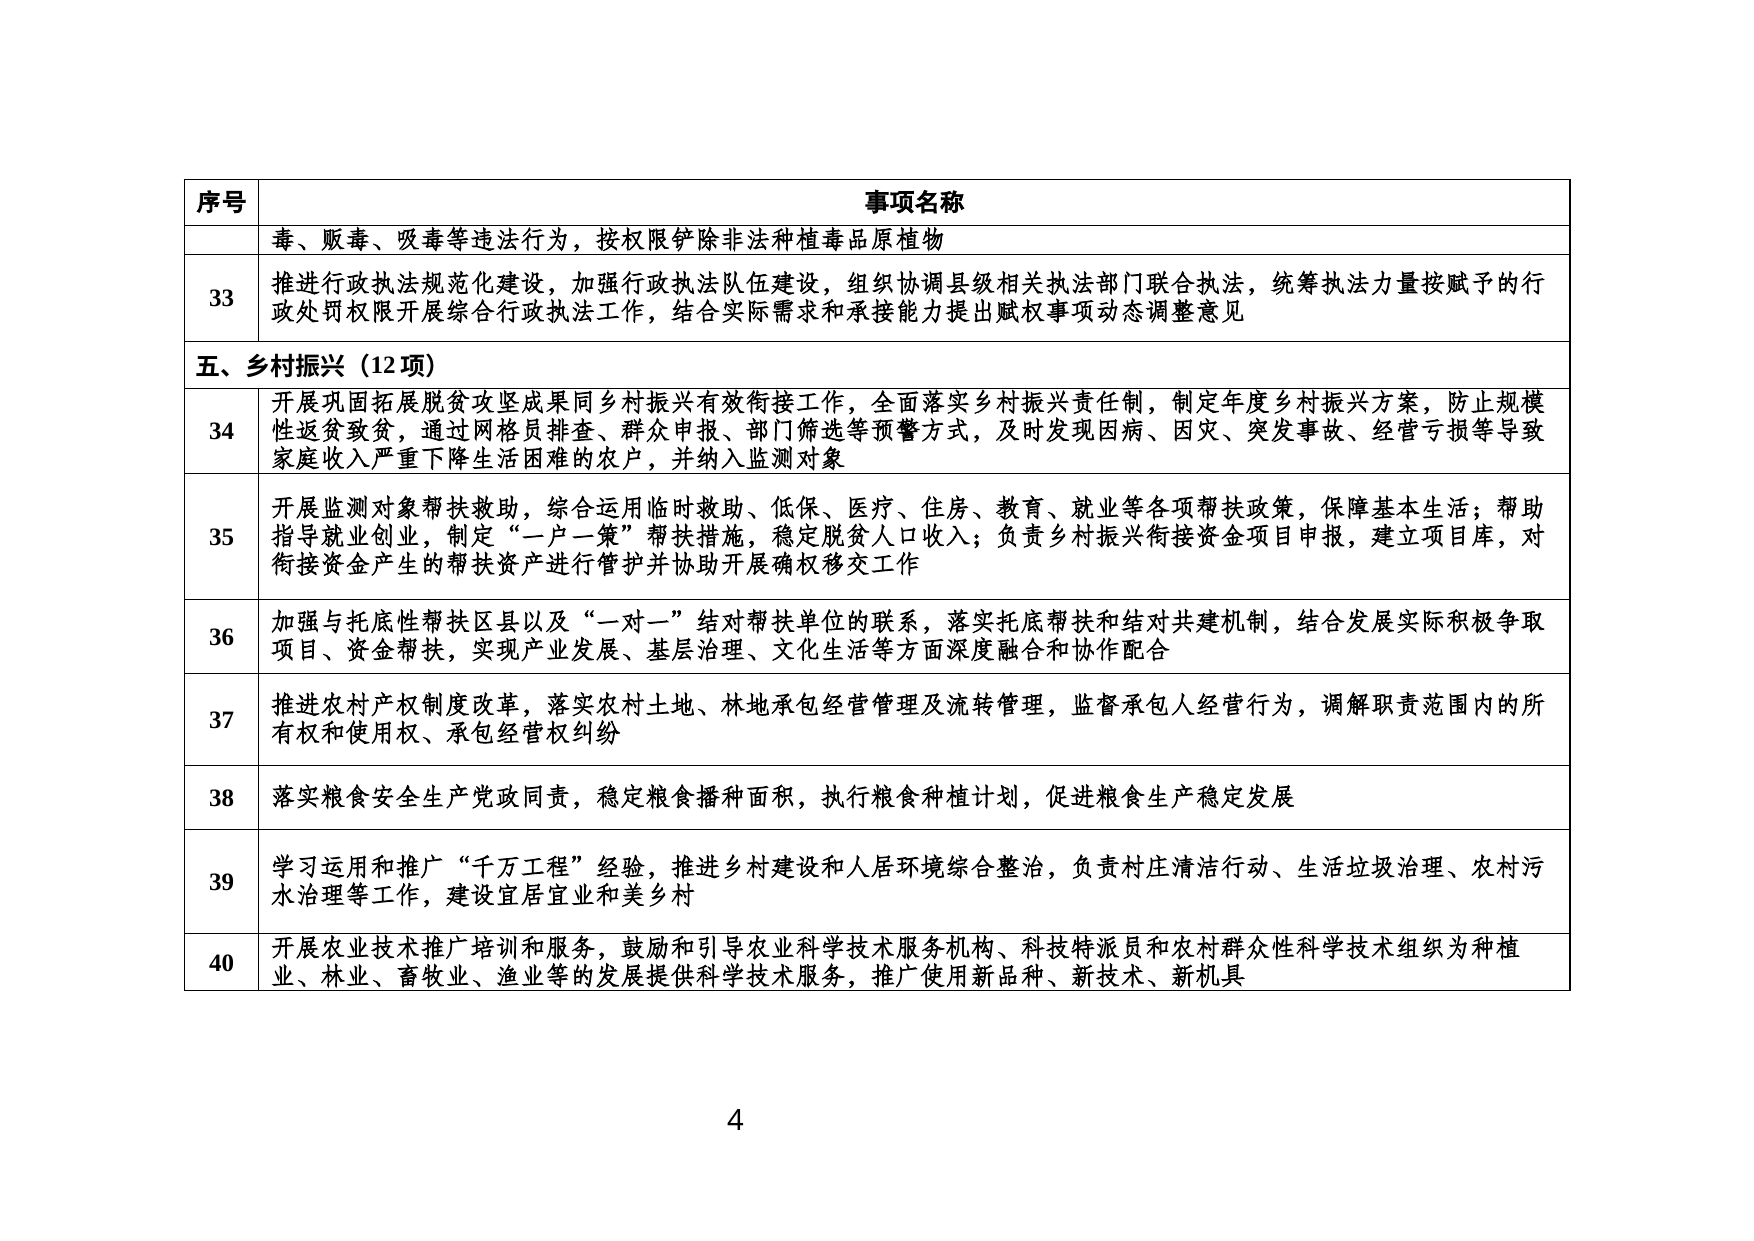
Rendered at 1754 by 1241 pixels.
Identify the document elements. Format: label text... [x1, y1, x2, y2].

table_cell 38 [185, 766, 258, 829]
table_cell 推进行政执法规范化建设，加强行政执法队伍建设，组织协调县级相关执法部门联合执法，统筹执法力量按赋予的行政处罚权限开展综合行政执法工作，结合实际需求和承接能力提出赋权事项动态调整意见 [259, 255, 1569, 341]
table_cell 37 [185, 674, 258, 764]
table_cell 学习运用和推广“千万工程”经验，推进乡村建设和人居环境综合整治，负责村庄清洁行动、生活垃圾治理、农村污水治理等工作，建设宜居宜业和美乡村 [259, 830, 1569, 933]
table_cell 35 [185, 474, 258, 599]
table_cell 33 [185, 255, 258, 341]
table_cell 32 [185, 226, 258, 254]
table_cell 开展农业技术推广培训和服务，鼓励和引导农业科学技术服务机构、科技特派员和农村群众性科学技术组织为种植业、林业、畜牧业、渔业等的发展提供科学技术服务，推广使用新品种、新技术、新机具 [259, 934, 1569, 990]
table_header 序号 [185, 180, 258, 225]
table_cell 39 [185, 830, 258, 933]
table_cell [259, 226, 1569, 254]
table_cell 五、乡村振兴（12项） [185, 342, 1569, 387]
table_cell 34 [185, 389, 258, 473]
table_cell 40 [185, 934, 258, 990]
table_header 事项名称 [259, 180, 1569, 225]
table_cell 推进农村产权制度改革，落实农村土地、林地承包经营管理及流转管理，监督承包人经营行为，调解职责范围内的所有权和使用权、承包经营权纠纷 [259, 674, 1569, 764]
table_cell 开展巩固拓展脱贫攻坚成果同乡村振兴有效衔接工作，全面落实乡村振兴责任制，制定年度乡村振兴方案，防止规模性返贫致贫，通过网格员排查、群众申报、部门筛选等预警方式，及时发现因病、因灾、突发事故、经营亏损等导致家庭收入严重下降生活困难的农户，并纳入监测对象 [259, 389, 1569, 473]
table_cell 落实粮食安全生产党政同责，稳定粮食播种面积，执行粮食种植计划，促进粮食生产稳定发展 [259, 766, 1569, 829]
table_cell 开展监测对象帮扶救助，综合运用临时救助、低保、医疗、住房、教育、就业等各项帮扶政策，保障基本生活；帮助指导就业创业，制定“一户一策”帮扶措施，稳定脱贫人口收入；负责乡村振兴衔接资金项目申报，建立项目库，对衔接资金产生的帮扶资产进行管护并协助开展确权移交工作 [259, 474, 1569, 599]
table_cell 36 [185, 600, 258, 672]
table_cell 加强与托底性帮扶区县以及“一对一”结对帮扶单位的联系，落实托底帮扶和结对共建机制，结合发展实际积极争取项目、资金帮扶，实现产业发展、基层治理、文化生活等方面深度融合和协作配合 [259, 600, 1569, 672]
